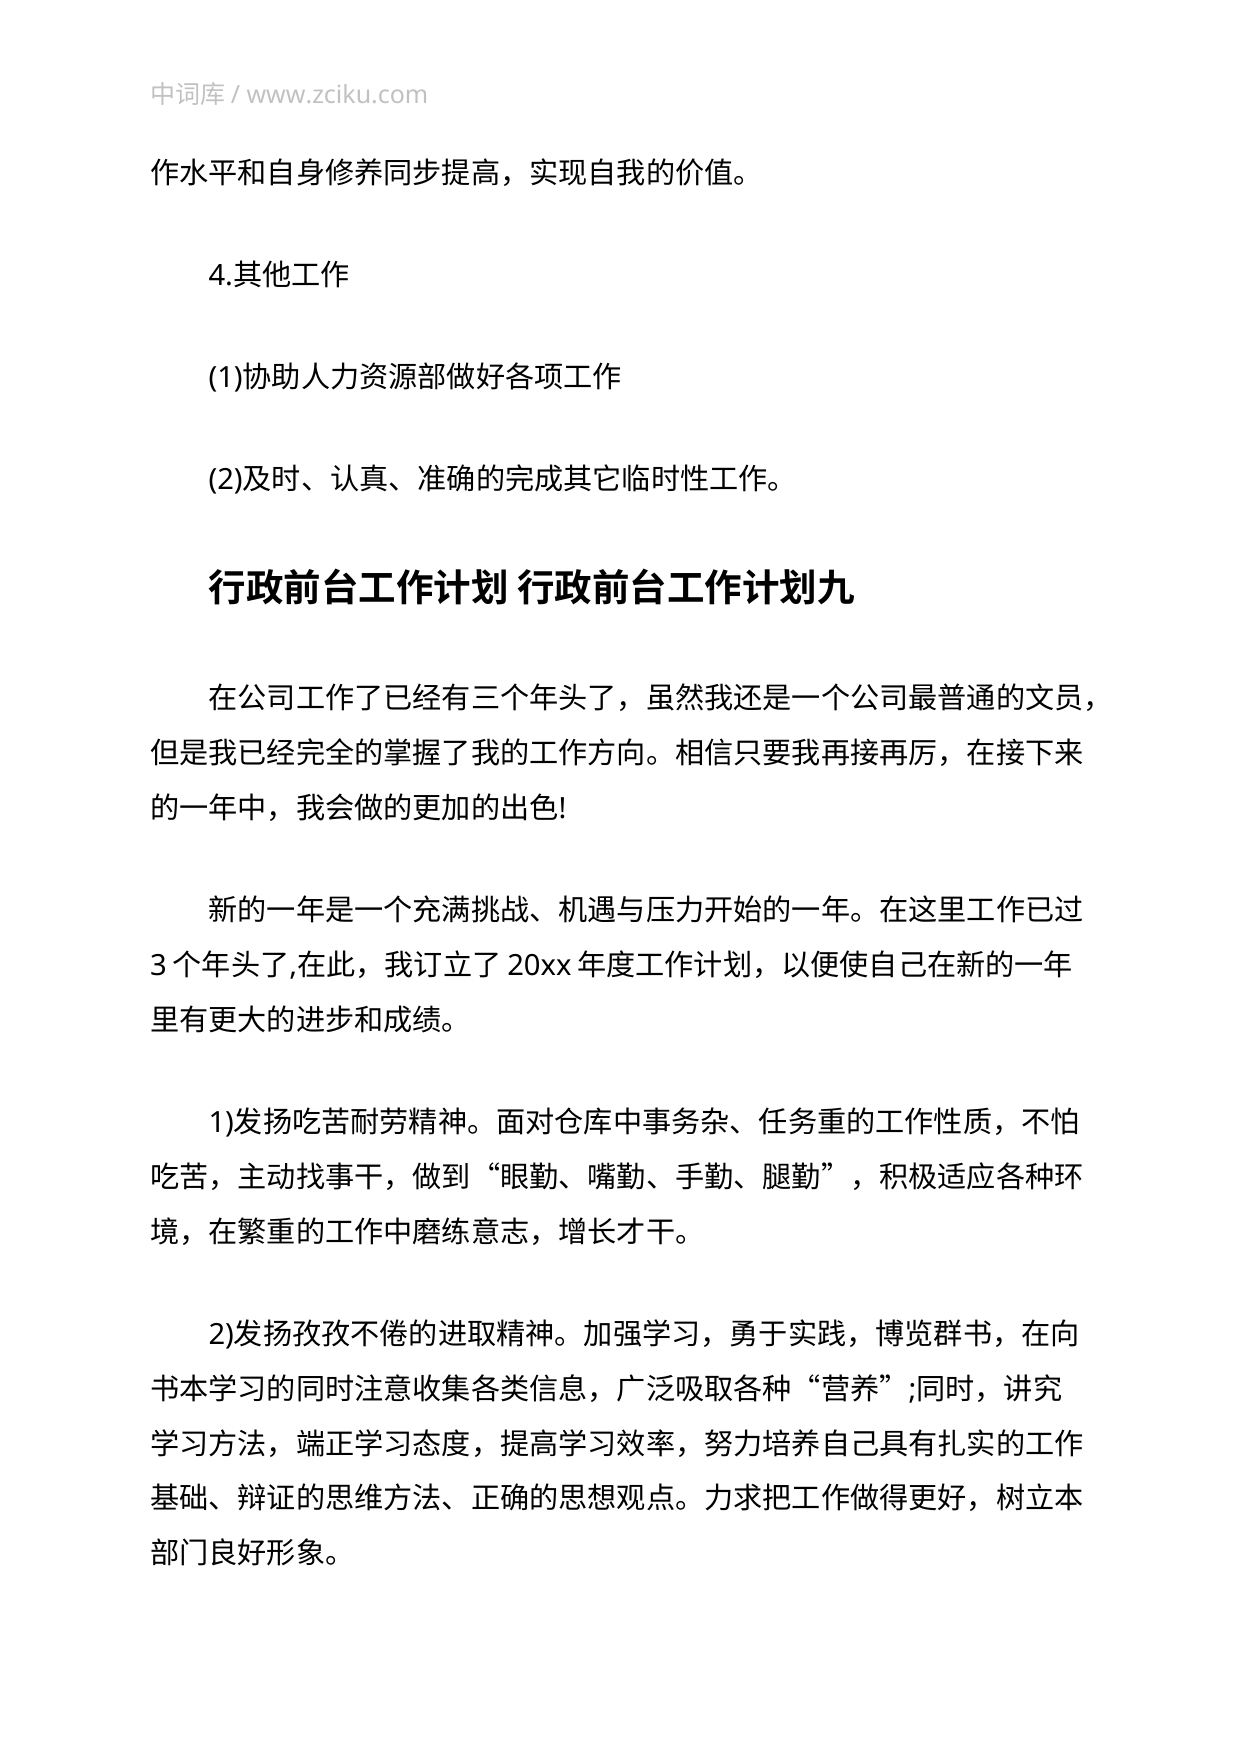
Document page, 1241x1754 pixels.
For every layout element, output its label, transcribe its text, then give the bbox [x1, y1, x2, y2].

text 1)发扬吃苦耐劳精神。面对仓库中事务杂、任务重的工作性质，不怕吃苦，主动找事干，做到“眼勤、嘴勤、手勤、腿勤”，积极适应各种环境，在繁重的工作中磨练意志，增长才干。 [150, 1098, 1090, 1251]
text (2)及时、认真、准确的完成其它临时性工作。 [150, 456, 1090, 498]
text 行政前台工作计划 行政前台工作计划九 [150, 558, 1090, 612]
text (1)协助人力资源部做好各项工作 [150, 354, 1090, 396]
text 在公司工作了已经有三个年头了，虽然我还是一个公司最普通的文员，但是我已经完全的掌握了我的工作方向。相信只要我再接再厉，在接下来的一年中，我会做的更加的出色! [150, 675, 1090, 827]
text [150, 150, 1090, 192]
text 4.其他工作 [150, 252, 1090, 294]
text 2)发扬孜孜不倦的进取精神。加强学习，勇于实践，博览群书，在向书本学习的同时注意收集各类信息，广泛吸取各种“营养”;同时，讲究学习方法，端正学习态度，提高学习效率，努力培养自己具有扎实的工作基础、辩证的思维方法、正确的思想观点。力求把工作做得更好，树立本部门良好形象。 [150, 1310, 1090, 1572]
text 新的一年是一个充满挑战、机遇与压力开始的一年。在这里工作已过3个年头了,在此，我订立了20xx年度工作计划，以便使自己在新的一年里有更大的进步和成绩。 [150, 887, 1090, 1039]
